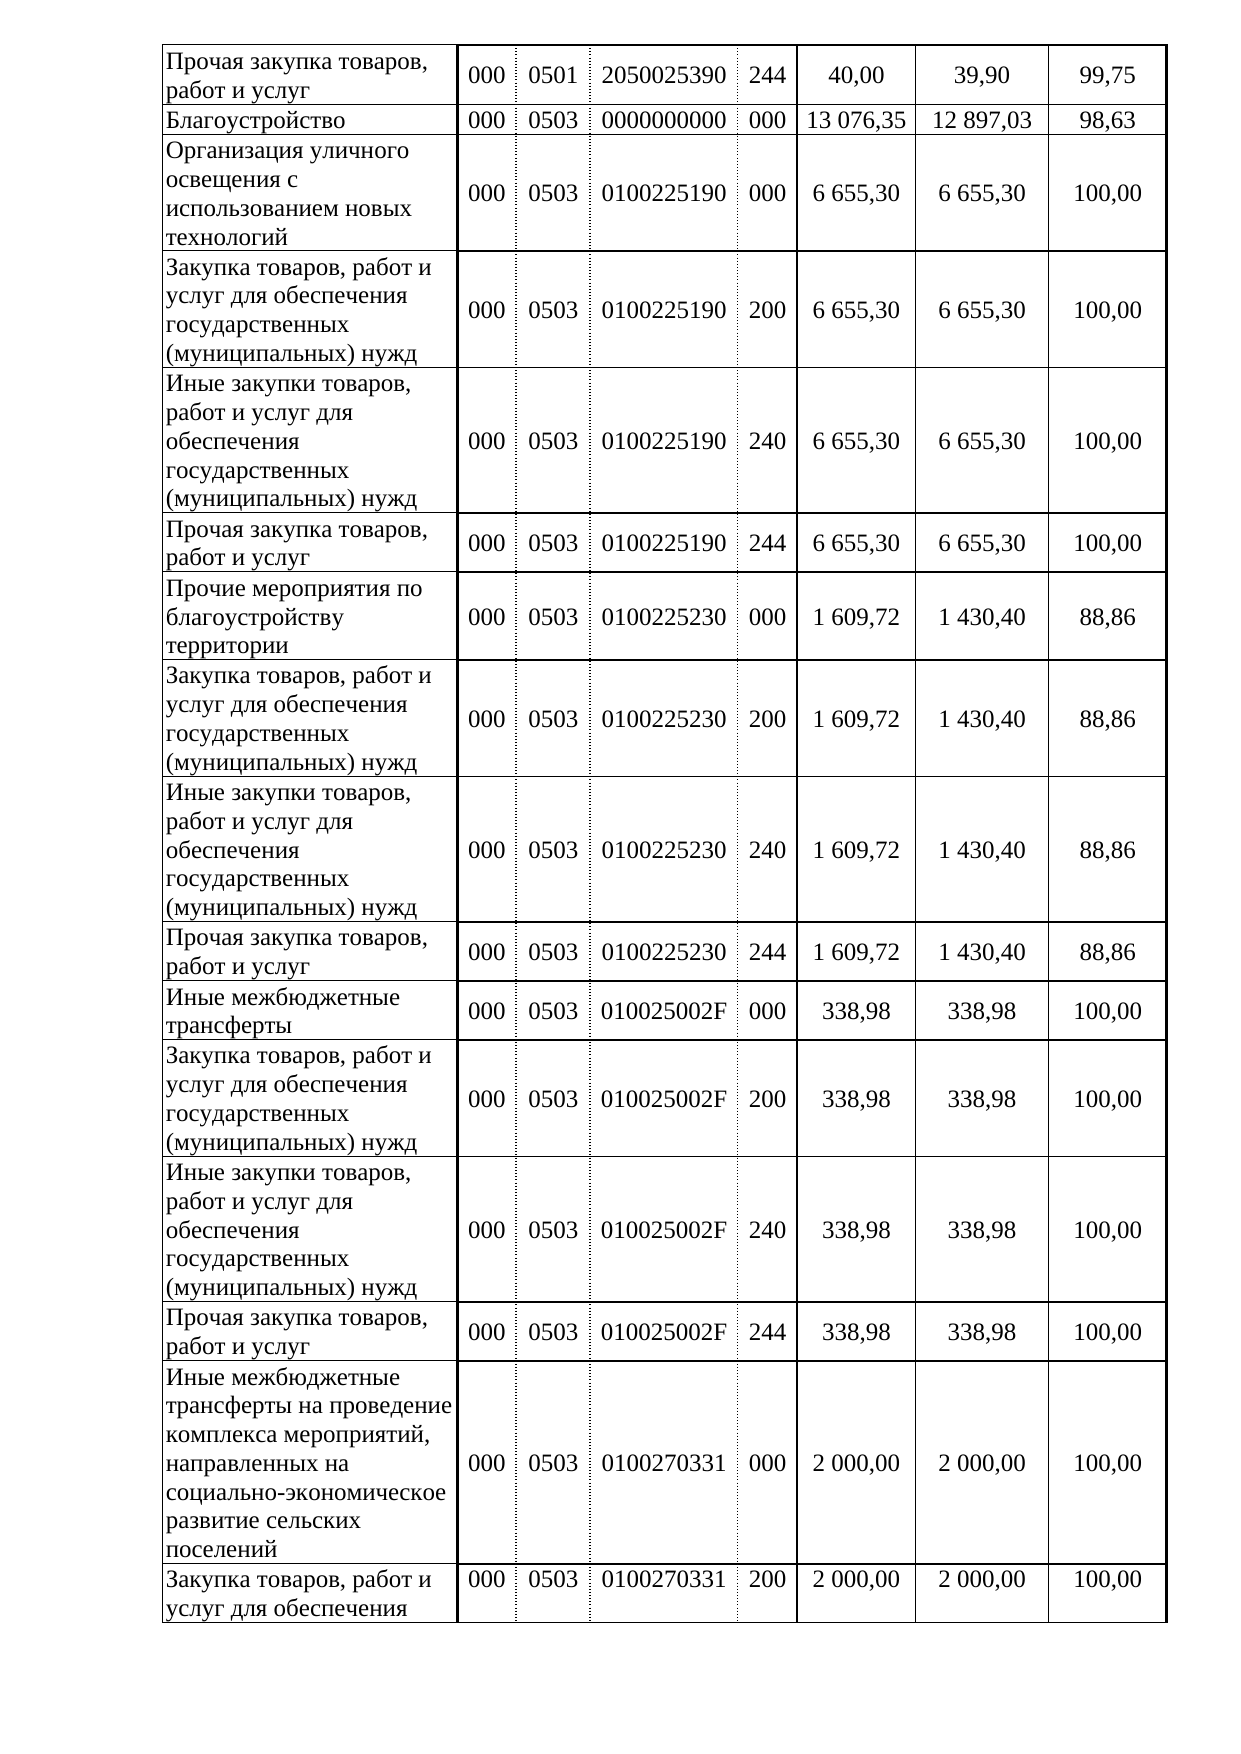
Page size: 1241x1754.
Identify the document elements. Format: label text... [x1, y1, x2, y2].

table_cell 6 655,30 [916, 252, 1048, 367]
table_cell 244 [738, 923, 796, 980]
table_cell Иные закупки товаров, работ и услуг для обеспечения государственных (муниципальных) нужд [163, 1157, 456, 1301]
table_cell 338,98 [798, 1041, 915, 1156]
table_cell 0503 [516, 514, 590, 571]
table_cell 99,75 [1049, 46, 1165, 103]
table_cell 98,63 [1049, 105, 1165, 134]
table_cell 100,00 [1049, 252, 1165, 367]
table_cell 100,00 [1049, 1565, 1165, 1622]
table_cell 000 [459, 1303, 516, 1360]
table_cell 2 000,00 [798, 1565, 915, 1622]
table_cell 2050025390 [590, 46, 738, 103]
table_cell 39,90 [916, 46, 1048, 103]
table_cell 100,00 [1049, 135, 1165, 250]
table_cell Иные межбюджетные трансферты на проведение комплекса мероприятий, направленных на социально-экономическое развитие сельских поселений [163, 1361, 456, 1563]
table_cell 0100225230 [590, 777, 738, 921]
table_cell 000 [459, 135, 516, 250]
table_cell 0503 [516, 1157, 590, 1301]
table_cell Закупка товаров, работ и услуг для обеспечения государственных (муниципальных) нужд [163, 1040, 456, 1156]
table_cell Благоустройство [163, 105, 456, 134]
table_cell 1 609,72 [798, 661, 915, 776]
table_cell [163, 251, 456, 367]
table_cell 1 609,72 [798, 923, 915, 980]
table_cell 0100225190 [590, 368, 738, 512]
table_cell 000 [459, 514, 516, 571]
table_cell 2 000,00 [798, 1362, 915, 1563]
table_cell 000 [738, 105, 796, 134]
table_cell 1 430,40 [916, 661, 1048, 776]
table_cell 0100225230 [590, 661, 738, 776]
table_cell 000 [459, 982, 516, 1039]
table_cell 0503 [516, 368, 590, 512]
table_cell 6 655,30 [798, 135, 915, 250]
table_cell 0100270331 [590, 1565, 738, 1622]
table_cell 40,00 [798, 46, 915, 103]
table_cell 1 430,40 [916, 777, 1048, 921]
table_cell 000 [459, 1565, 516, 1622]
table_cell 000 [738, 135, 796, 250]
table_cell 240 [738, 777, 796, 921]
table_cell Иные закупки товаров, работ и услуг для обеспечения государственных (муниципальных) нужд [163, 777, 456, 921]
table_cell 0503 [516, 777, 590, 921]
table_cell 338,98 [916, 1041, 1048, 1156]
table_cell 010025002F [590, 1303, 738, 1360]
table_cell 338,98 [916, 1157, 1048, 1301]
table_cell 100,00 [1049, 982, 1165, 1039]
table_cell 200 [738, 661, 796, 776]
table_cell 2 000,00 [916, 1362, 1048, 1563]
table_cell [163, 1564, 456, 1622]
table_cell Прочая закупка товаров, работ и услуг [163, 513, 456, 571]
table_cell 0501 [516, 46, 590, 103]
table_cell 338,98 [798, 982, 915, 1039]
table_cell 0000000000 [590, 105, 738, 134]
table_cell 010025002F [590, 982, 738, 1039]
table_cell 0503 [516, 982, 590, 1039]
table_cell 000 [459, 252, 516, 367]
table_cell 200 [738, 252, 796, 367]
table_cell Прочая закупка товаров, работ и услуг [163, 45, 456, 103]
table_cell 000 [459, 46, 516, 103]
table_cell 000 [738, 982, 796, 1039]
table_cell Иные межбюджетные трансферты [163, 981, 456, 1039]
table_cell 100,00 [1049, 514, 1165, 571]
table_cell 6 655,30 [798, 514, 915, 571]
table_cell 88,86 [1049, 573, 1165, 659]
table_cell 244 [738, 46, 796, 103]
table_cell Прочая закупка товаров, работ и услуг [163, 1302, 456, 1360]
table_cell 6 655,30 [916, 135, 1048, 250]
table_cell 12 897,03 [916, 105, 1048, 134]
table_cell 88,86 [1049, 661, 1165, 776]
table_cell 000 [459, 1041, 516, 1156]
table_cell 1 609,72 [798, 573, 915, 659]
table_cell 240 [738, 1157, 796, 1301]
table_cell 0503 [516, 1303, 590, 1360]
table_cell 0100225230 [590, 573, 738, 659]
table_cell Закупка товаров, работ и услуг для обеспечения государственных (муниципальных) нужд [163, 660, 456, 776]
table_cell 0503 [516, 573, 590, 659]
table_cell 000 [459, 661, 516, 776]
table_cell 0503 [516, 661, 590, 776]
table_cell 000 [459, 777, 516, 921]
table_cell Иные закупки товаров, работ и услуг для обеспечения государственных (муниципальных) нужд [163, 368, 456, 512]
table_cell 0503 [516, 135, 590, 250]
table_cell Организация уличного освещения с использованием новых технологий [163, 135, 456, 250]
table_cell 200 [738, 1041, 796, 1156]
table_cell 0503 [516, 1041, 590, 1156]
table_cell 000 [459, 368, 516, 512]
table_cell 100,00 [1049, 1303, 1165, 1360]
table_cell 338,98 [798, 1303, 915, 1360]
table_cell 000 [459, 1362, 516, 1563]
table_cell 200 [738, 1565, 796, 1622]
table_cell 000 [459, 923, 516, 980]
table_cell 1 609,72 [798, 777, 915, 921]
table_cell 0503 [516, 923, 590, 980]
table_cell 000 [459, 1157, 516, 1301]
table_cell 2 000,00 [916, 1565, 1048, 1622]
table_cell 100,00 [1049, 1362, 1165, 1563]
table_cell 0503 [516, 105, 590, 134]
table_cell 000 [459, 573, 516, 659]
table_cell 338,98 [798, 1157, 915, 1301]
table_cell 100,00 [1049, 1157, 1165, 1301]
table_cell Прочая закупка товаров, работ и услуг [163, 922, 456, 980]
table_cell 000 [459, 105, 516, 134]
table_cell 0100270331 [590, 1362, 738, 1563]
table_cell 244 [738, 514, 796, 571]
table_cell 244 [738, 1303, 796, 1360]
table_cell 6 655,30 [798, 368, 915, 512]
table_cell 88,86 [1049, 923, 1165, 980]
table_cell 010025002F [590, 1157, 738, 1301]
table_cell Прочие мероприятия по благоустройству территории [163, 572, 456, 659]
table_cell 0503 [516, 1565, 590, 1622]
table_cell 1 430,40 [916, 573, 1048, 659]
table_cell 6 655,30 [916, 514, 1048, 571]
table_cell 100,00 [1049, 368, 1165, 512]
table_cell 6 655,30 [916, 368, 1048, 512]
table_cell 0503 [516, 252, 590, 367]
table_cell 000 [738, 573, 796, 659]
table_cell 338,98 [916, 1303, 1048, 1360]
table_cell 100,00 [1049, 1041, 1165, 1156]
table_cell 1 430,40 [916, 923, 1048, 980]
table_cell 13 076,35 [798, 105, 915, 134]
table_cell 0100225230 [590, 923, 738, 980]
table_cell 0100225190 [590, 135, 738, 250]
table_cell 6 655,30 [798, 252, 915, 367]
table_cell 338,98 [916, 982, 1048, 1039]
table_cell 0503 [516, 1362, 590, 1563]
table_cell 88,86 [1049, 777, 1165, 921]
table_cell 0100225190 [590, 514, 738, 571]
table_cell 240 [738, 368, 796, 512]
table_cell 010025002F [590, 1041, 738, 1156]
table_cell 000 [738, 1362, 796, 1563]
table_cell 0100225190 [590, 252, 738, 367]
